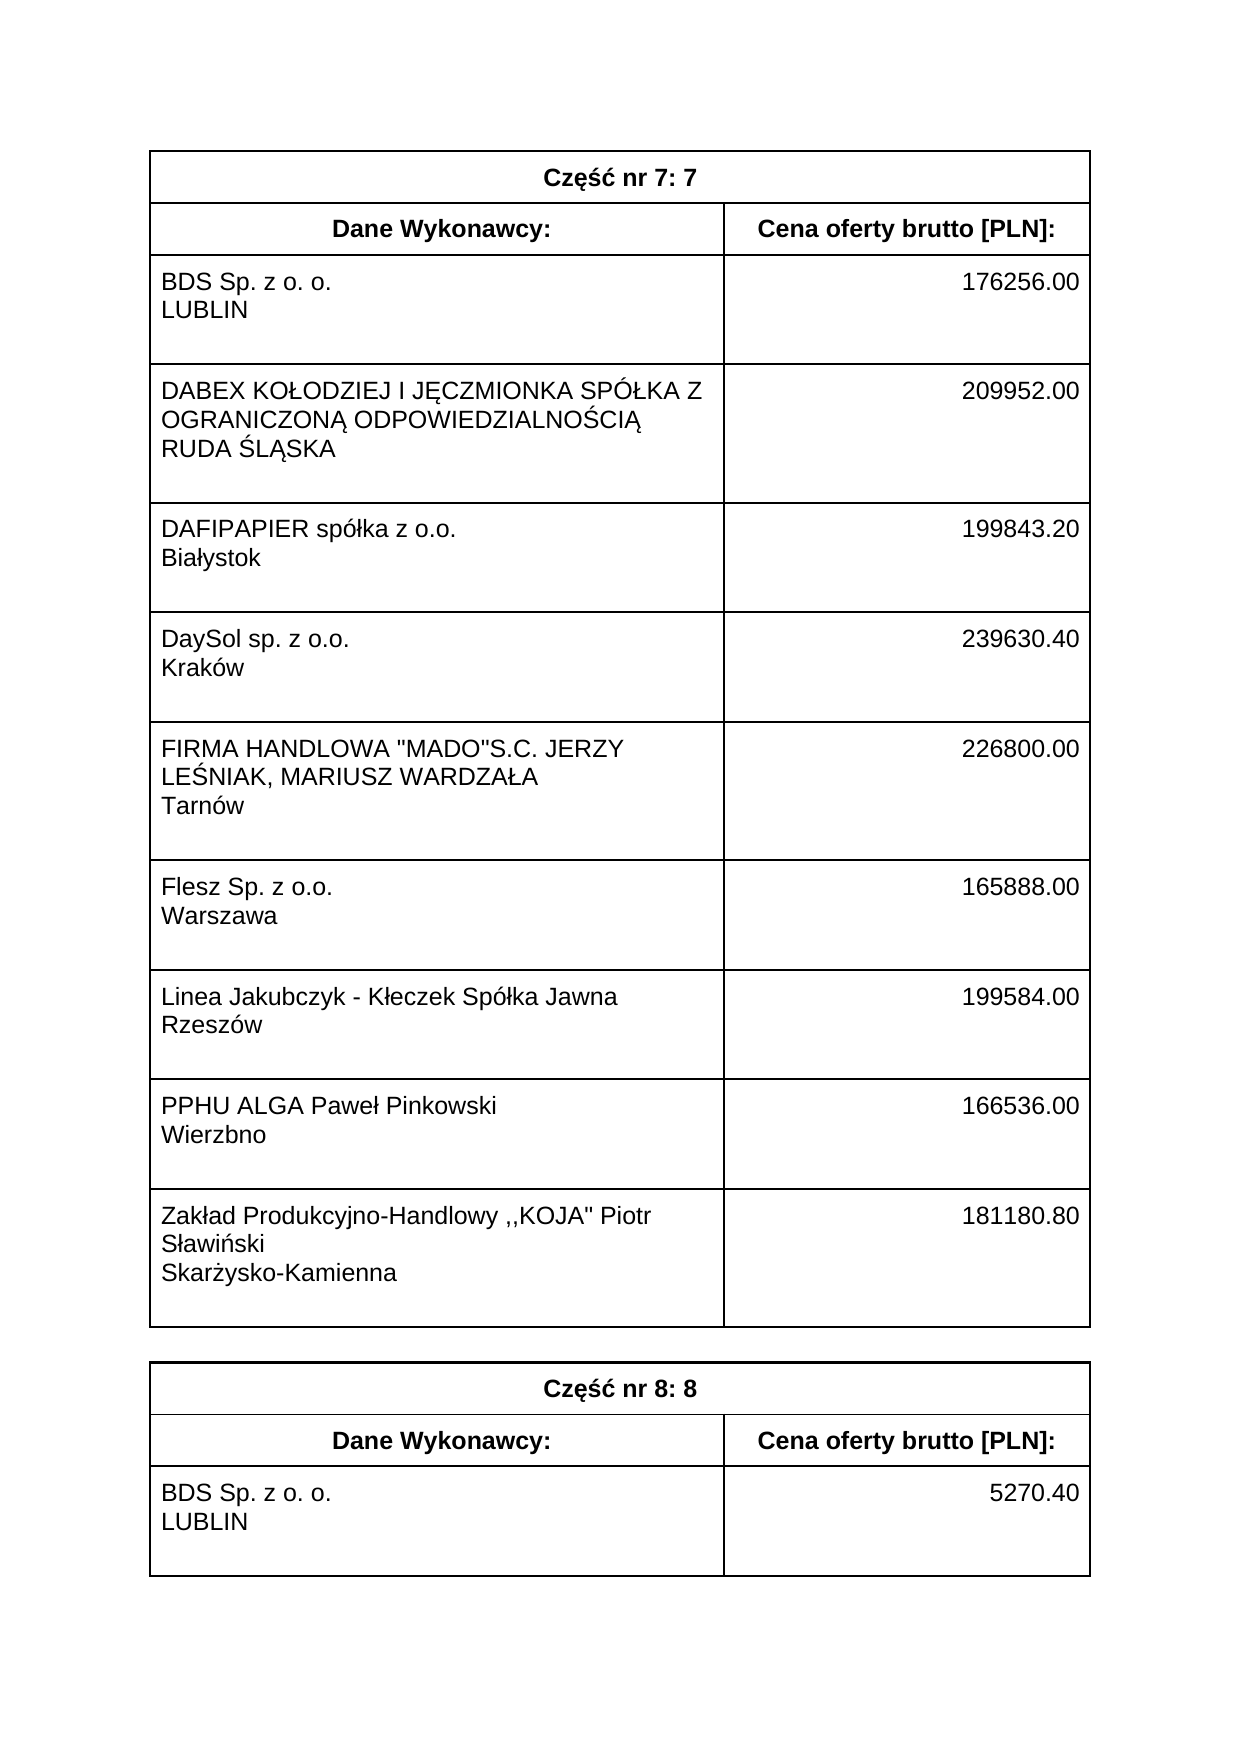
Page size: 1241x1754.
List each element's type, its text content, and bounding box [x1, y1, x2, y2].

table_cell DABEX KOŁODZIEJ I JĘCZMIONKA SPÓŁKA Z OGRANICZONĄ ODPOWIEDZIALNOŚCIĄ RUDA ŚLĄSKA [151, 365, 723, 502]
table_cell 199584.00 [725, 971, 1089, 1078]
table_cell 226800.00 [725, 723, 1089, 859]
table_cell Zakład Produkcyjno-Handlowy ,,KOJA" Piotr Sławiński Skarżysko-Kamienna [151, 1190, 723, 1326]
table_cell 181180.80 [725, 1190, 1089, 1326]
table_cell 166536.00 [725, 1080, 1089, 1188]
table_cell DAFIPAPIER spółka z o.o. Białystok [151, 504, 723, 611]
table_cell 199843.20 [725, 504, 1089, 611]
table_header [725, 1415, 1089, 1465]
table_cell BDS Sp. z o. o. LUBLIN [151, 1467, 723, 1575]
table_header [151, 204, 723, 254]
table_cell 176256.00 [725, 256, 1089, 363]
table_header [725, 204, 1089, 254]
table_cell Flesz Sp. z o.o. Warszawa [151, 861, 723, 969]
table_header [151, 1415, 723, 1465]
table_cell Linea Jakubczyk - Kłeczek Spółka Jawna Rzeszów [151, 971, 723, 1078]
table_cell 239630.40 [725, 613, 1089, 721]
table_cell 165888.00 [725, 861, 1089, 969]
table_cell 5270.40 [725, 1467, 1089, 1575]
table_cell PPHU ALGA Paweł Pinkowski Wierzbno [151, 1080, 723, 1188]
table_header [151, 1364, 1089, 1414]
table_cell DaySol sp. z o.o. Kraków [151, 613, 723, 721]
table_cell BDS Sp. z o. o. LUBLIN [151, 256, 723, 363]
table_header [151, 152, 1089, 202]
table_cell FIRMA HANDLOWA "MADO"S.C. JERZY LEŚNIAK, MARIUSZ WARDZAŁA Tarnów [151, 723, 723, 859]
table_cell 209952.00 [725, 365, 1089, 502]
